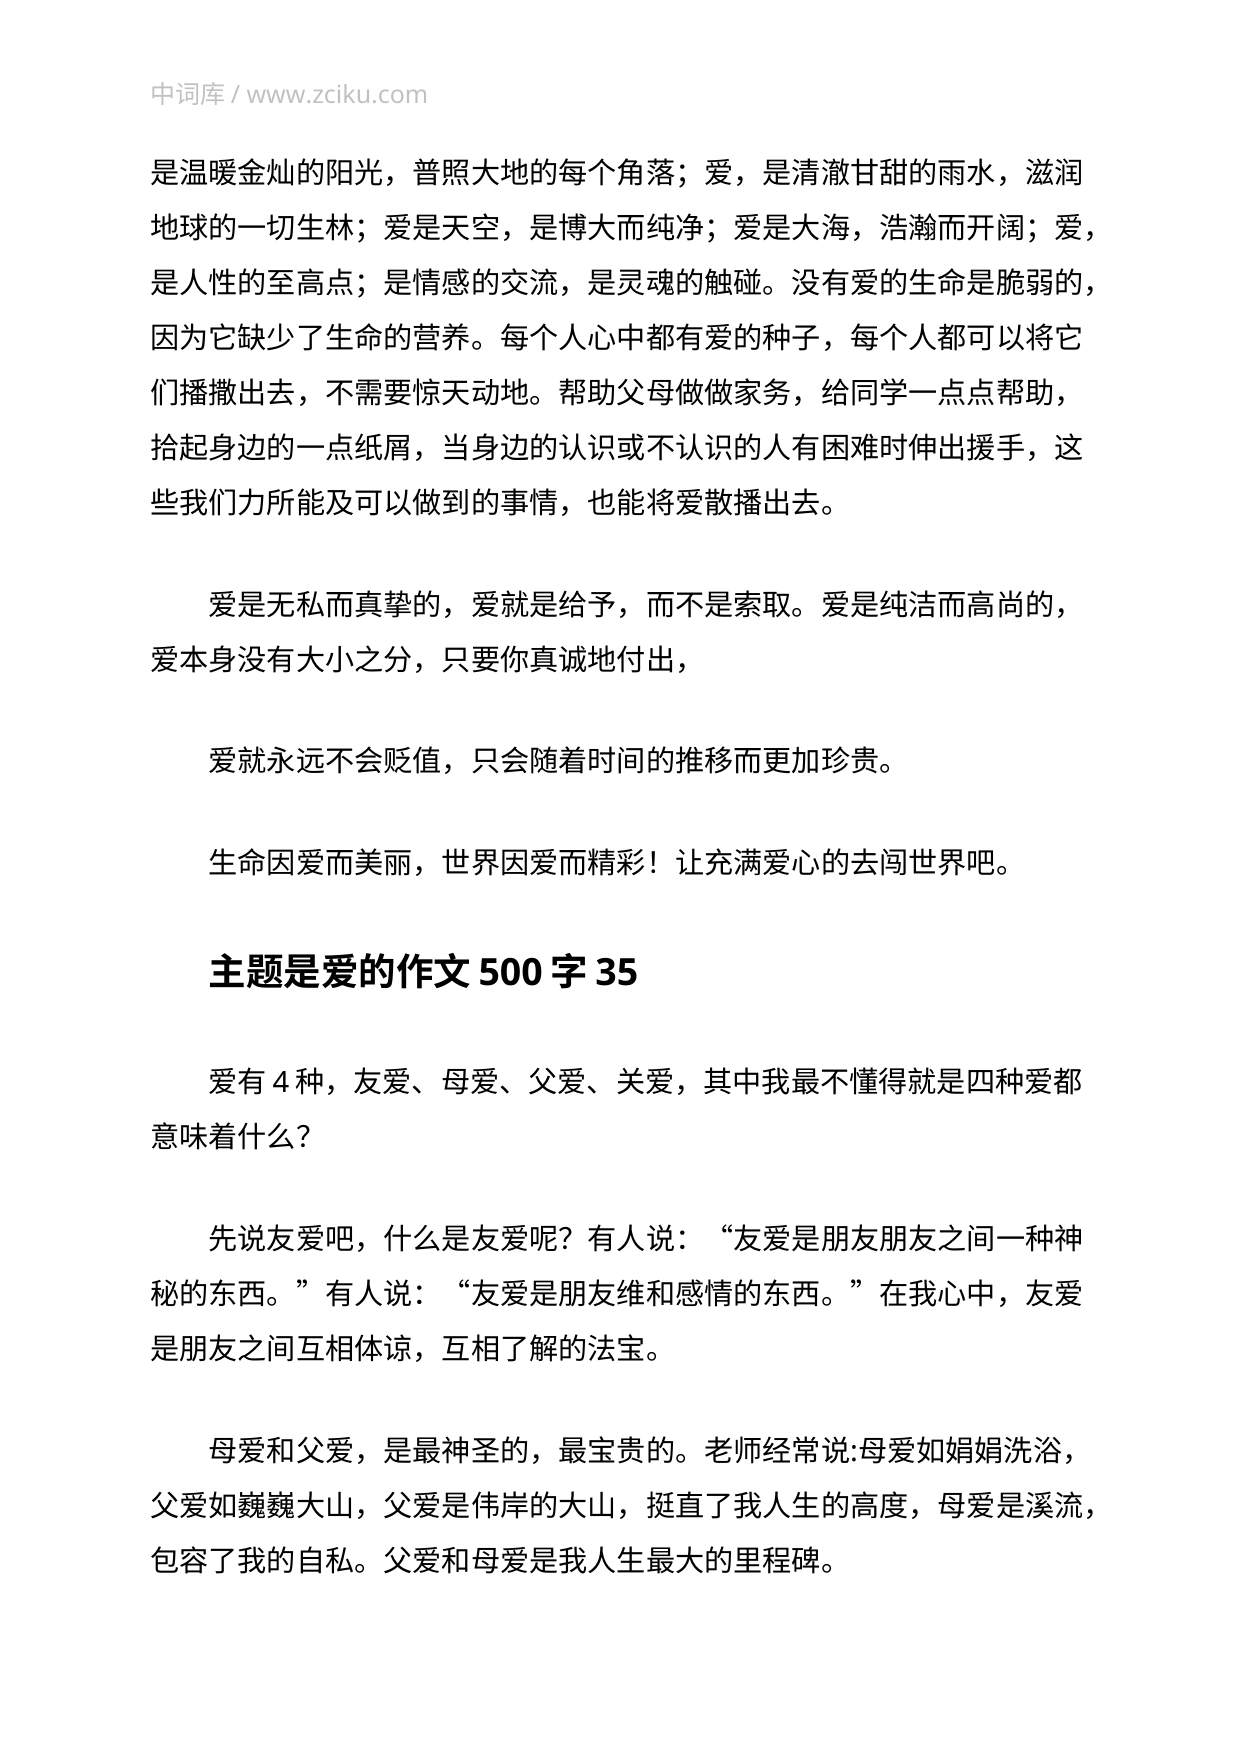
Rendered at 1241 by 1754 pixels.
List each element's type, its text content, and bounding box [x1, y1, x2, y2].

text 先说友爱吧，什么是友爱呢？有人说：“友爱是朋友朋友之间一种神秘的东西。”有人说：“友爱是朋友维和感情的东西。”在我心中，友爱是朋友之间互相体谅，互相了解的法宝。 [150, 1216, 1090, 1368]
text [150, 150, 1090, 522]
text 母爱和父爱，是最神圣的，最宝贵的。老师经常说:母爱如娟娟洗浴，父爱如巍巍大山，父爱是伟岸的大山，挺直了我人生的高度，母爱是溪流，包容了我的自私。父爱和母爱是我人生最大的里程碑。 [150, 1427, 1090, 1579]
text 生命因爱而美丽，世界因爱而精彩！让充满爱心的去闯世界吧。 [150, 839, 1090, 882]
text 爱就永远不会贬值，只会随着时间的推移而更加珍贵。 [150, 738, 1090, 780]
text 主题是爱的作文500字35 [150, 941, 1090, 996]
text 爱是无私而真挚的，爱就是给予，而不是索取。爱是纯洁而高尚的，爱本身没有大小之分，只要你真诚地付出， [150, 581, 1090, 678]
text 爱有4种，友爱、母爱、父爱、关爱，其中我最不懂得就是四种爱都意味着什么？ [150, 1059, 1090, 1156]
